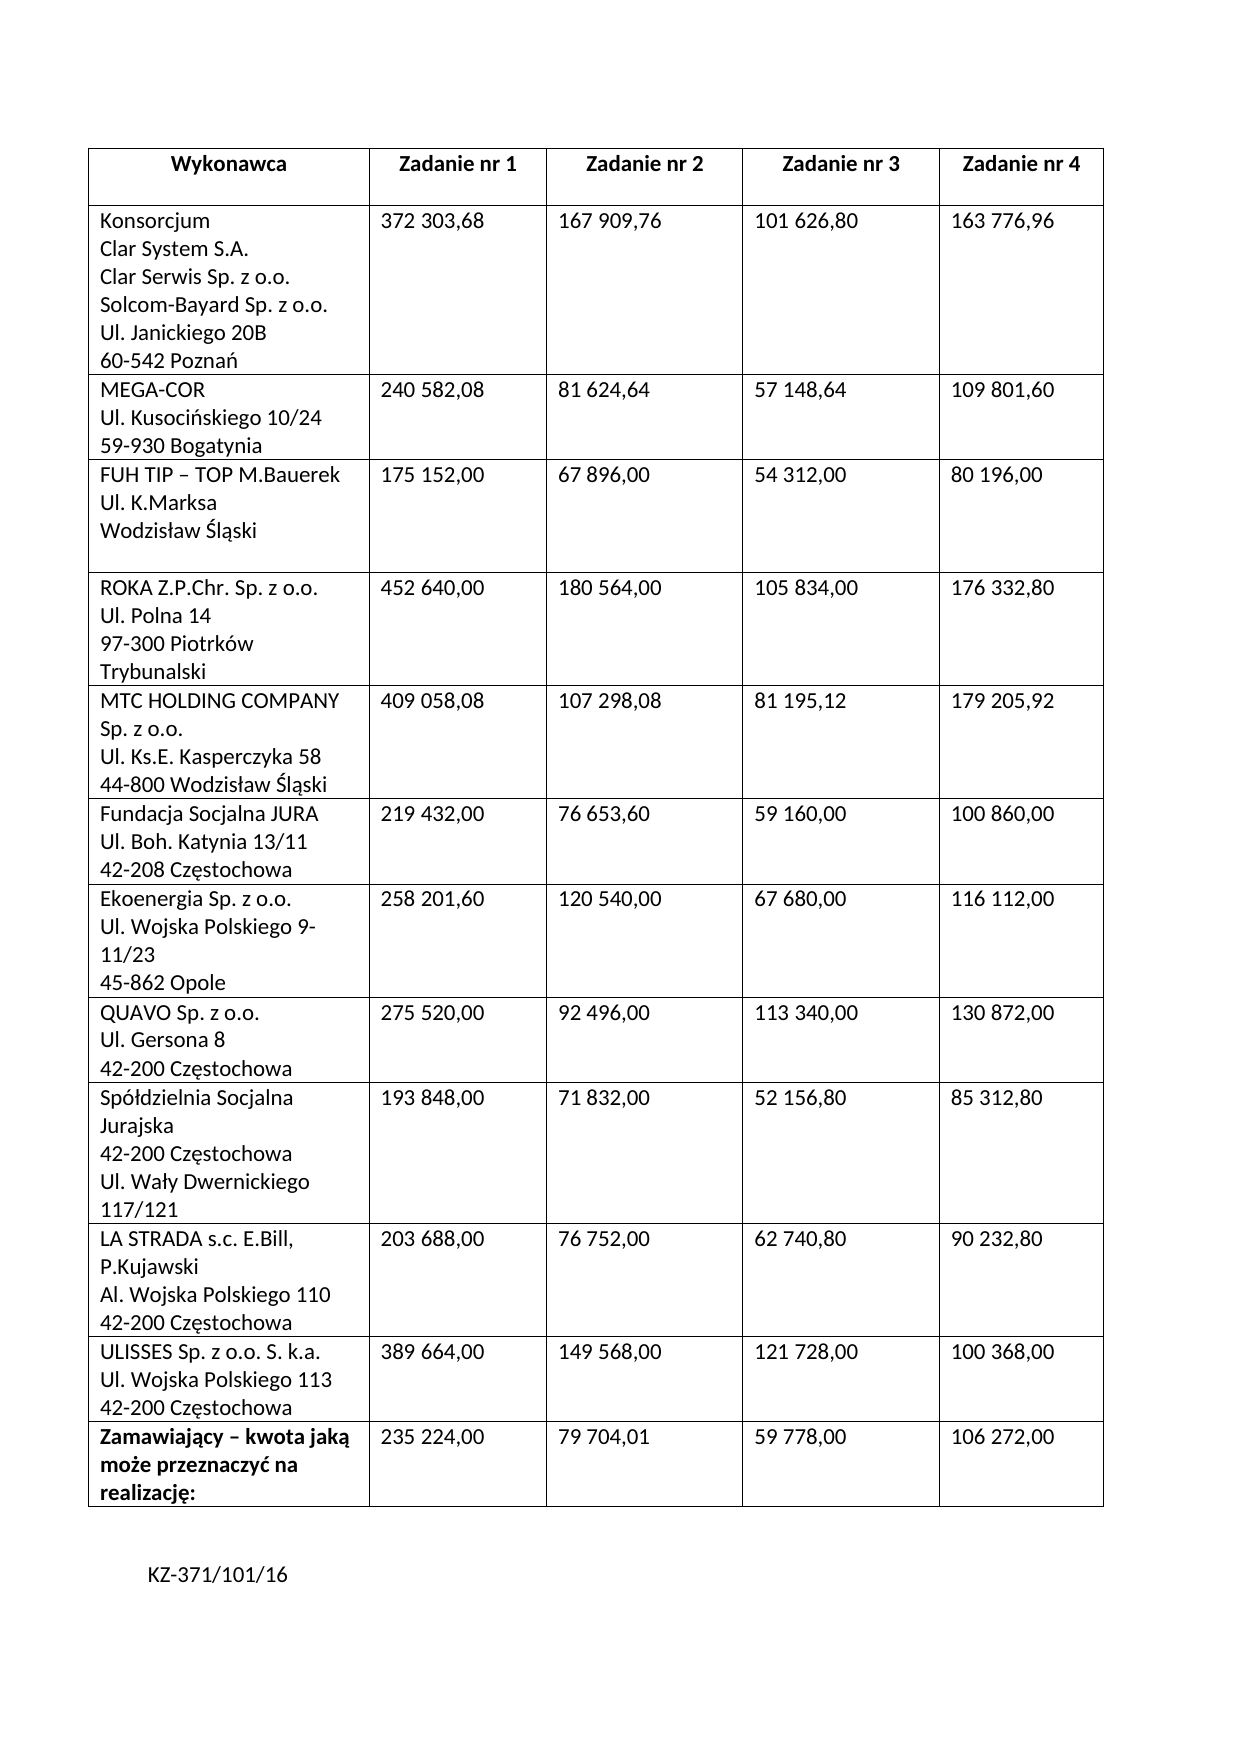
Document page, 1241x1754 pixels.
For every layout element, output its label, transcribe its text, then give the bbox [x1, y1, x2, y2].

table_cell 109 801,60 [940, 375, 1103, 459]
table_cell ULISSES Sp. z o.o. S. k.a. Ul. Wojska Polskiego 113 42-200 Częstochowa [89, 1337, 369, 1421]
table_cell Fundacja Socjalna JURA Ul. Boh. Katynia 13/11 42-208 Częstochowa [89, 799, 369, 883]
table_cell 180 564,00 [547, 573, 742, 685]
table_cell 81 195,12 [743, 686, 939, 798]
table_cell 71 832,00 [547, 1083, 742, 1223]
table_cell 130 872,00 [940, 998, 1103, 1082]
table_cell 113 340,00 [743, 998, 939, 1082]
table_cell Spółdzielnia Socjalna Jurajska 42-200 Częstochowa Ul. Wały Dwernickiego 117/121 [89, 1083, 369, 1223]
table_cell 219 432,00 [370, 799, 546, 883]
table_cell Zamawiający – kwota jaką może przeznaczyć na realizację: [89, 1422, 369, 1506]
table_cell 81 624,64 [547, 375, 742, 459]
table_header Zadanie nr 1 [370, 149, 546, 205]
table_cell 92 496,00 [547, 998, 742, 1082]
table_header Wykonawca [89, 149, 369, 205]
table_cell 203 688,00 [370, 1224, 546, 1336]
table_cell 52 156,80 [743, 1083, 939, 1223]
table_cell 235 224,00 [370, 1422, 546, 1506]
table_cell 372 303,68 [370, 206, 546, 374]
table_cell 76 653,60 [547, 799, 742, 883]
table_cell QUAVO Sp. z o.o. Ul. Gersona 8 42-200 Częstochowa [89, 998, 369, 1082]
table_cell 90 232,80 [940, 1224, 1103, 1336]
table_cell 67 680,00 [743, 885, 939, 997]
table_cell 59 160,00 [743, 799, 939, 883]
table_cell 67 896,00 [547, 460, 742, 572]
table_cell 116 112,00 [940, 885, 1103, 997]
table_header Zadanie nr 3 [743, 149, 939, 205]
table_cell 62 740,80 [743, 1224, 939, 1336]
table_cell 120 540,00 [547, 885, 742, 997]
table_cell 193 848,00 [370, 1083, 546, 1223]
table_cell 163 776,96 [940, 206, 1103, 374]
table_cell 149 568,00 [547, 1337, 742, 1421]
table_cell 105 834,00 [743, 573, 939, 685]
table_cell 175 152,00 [370, 460, 546, 572]
table_cell 80 196,00 [940, 460, 1103, 572]
table_cell 452 640,00 [370, 573, 546, 685]
table_cell 100 368,00 [940, 1337, 1103, 1421]
table_cell MEGA-COR Ul. Kusocińskiego 10/24 59-930 Bogatynia [89, 375, 369, 459]
table_cell 389 664,00 [370, 1337, 546, 1421]
table_cell 176 332,80 [940, 573, 1103, 685]
table_cell 85 312,80 [940, 1083, 1103, 1223]
table_header Zadanie nr 4 [940, 149, 1103, 205]
table_cell 107 298,08 [547, 686, 742, 798]
table_cell 59 778,00 [743, 1422, 939, 1506]
text KZ-371/101/16 [148, 1560, 1093, 1588]
table_cell FUH TIP – TOP M.Bauerek Ul. K.Marksa Wodzisław Śląski [89, 460, 369, 572]
table_cell 121 728,00 [743, 1337, 939, 1421]
table_cell 79 704,01 [547, 1422, 742, 1506]
table_cell 76 752,00 [547, 1224, 742, 1336]
table_cell 179 205,92 [940, 686, 1103, 798]
table_cell Konsorcjum Clar System S.A. Clar Serwis Sp. z o.o. Solcom-Bayard Sp. z o.o. Ul. Janickiego 20B 60-542 Poznań [89, 206, 369, 374]
table_cell MTC HOLDING COMPANY Sp. z o.o. Ul. Ks.E. Kasperczyka 58 44-800 Wodzisław Śląski [89, 686, 369, 798]
table_cell ROKA Z.P.Chr. Sp. z o.o. Ul. Polna 14 97-300 Piotrków Trybunalski [89, 573, 369, 685]
table_cell 101 626,80 [743, 206, 939, 374]
table_cell 57 148,64 [743, 375, 939, 459]
table_cell 54 312,00 [743, 460, 939, 572]
table_cell 240 582,08 [370, 375, 546, 459]
table_cell 409 058,08 [370, 686, 546, 798]
table_cell LA STRADA s.c. E.Bill, P.Kujawski Al. Wojska Polskiego 110 42-200 Częstochowa [89, 1224, 369, 1336]
table_header Zadanie nr 2 [547, 149, 742, 205]
table_cell 258 201,60 [370, 885, 546, 997]
table_cell 275 520,00 [370, 998, 546, 1082]
table_cell Ekoenergia Sp. z o.o. Ul. Wojska Polskiego 9-11/23 45-862 Opole [89, 885, 369, 997]
table_cell 167 909,76 [547, 206, 742, 374]
table_cell 106 272,00 [940, 1422, 1103, 1506]
table_cell 100 860,00 [940, 799, 1103, 883]
